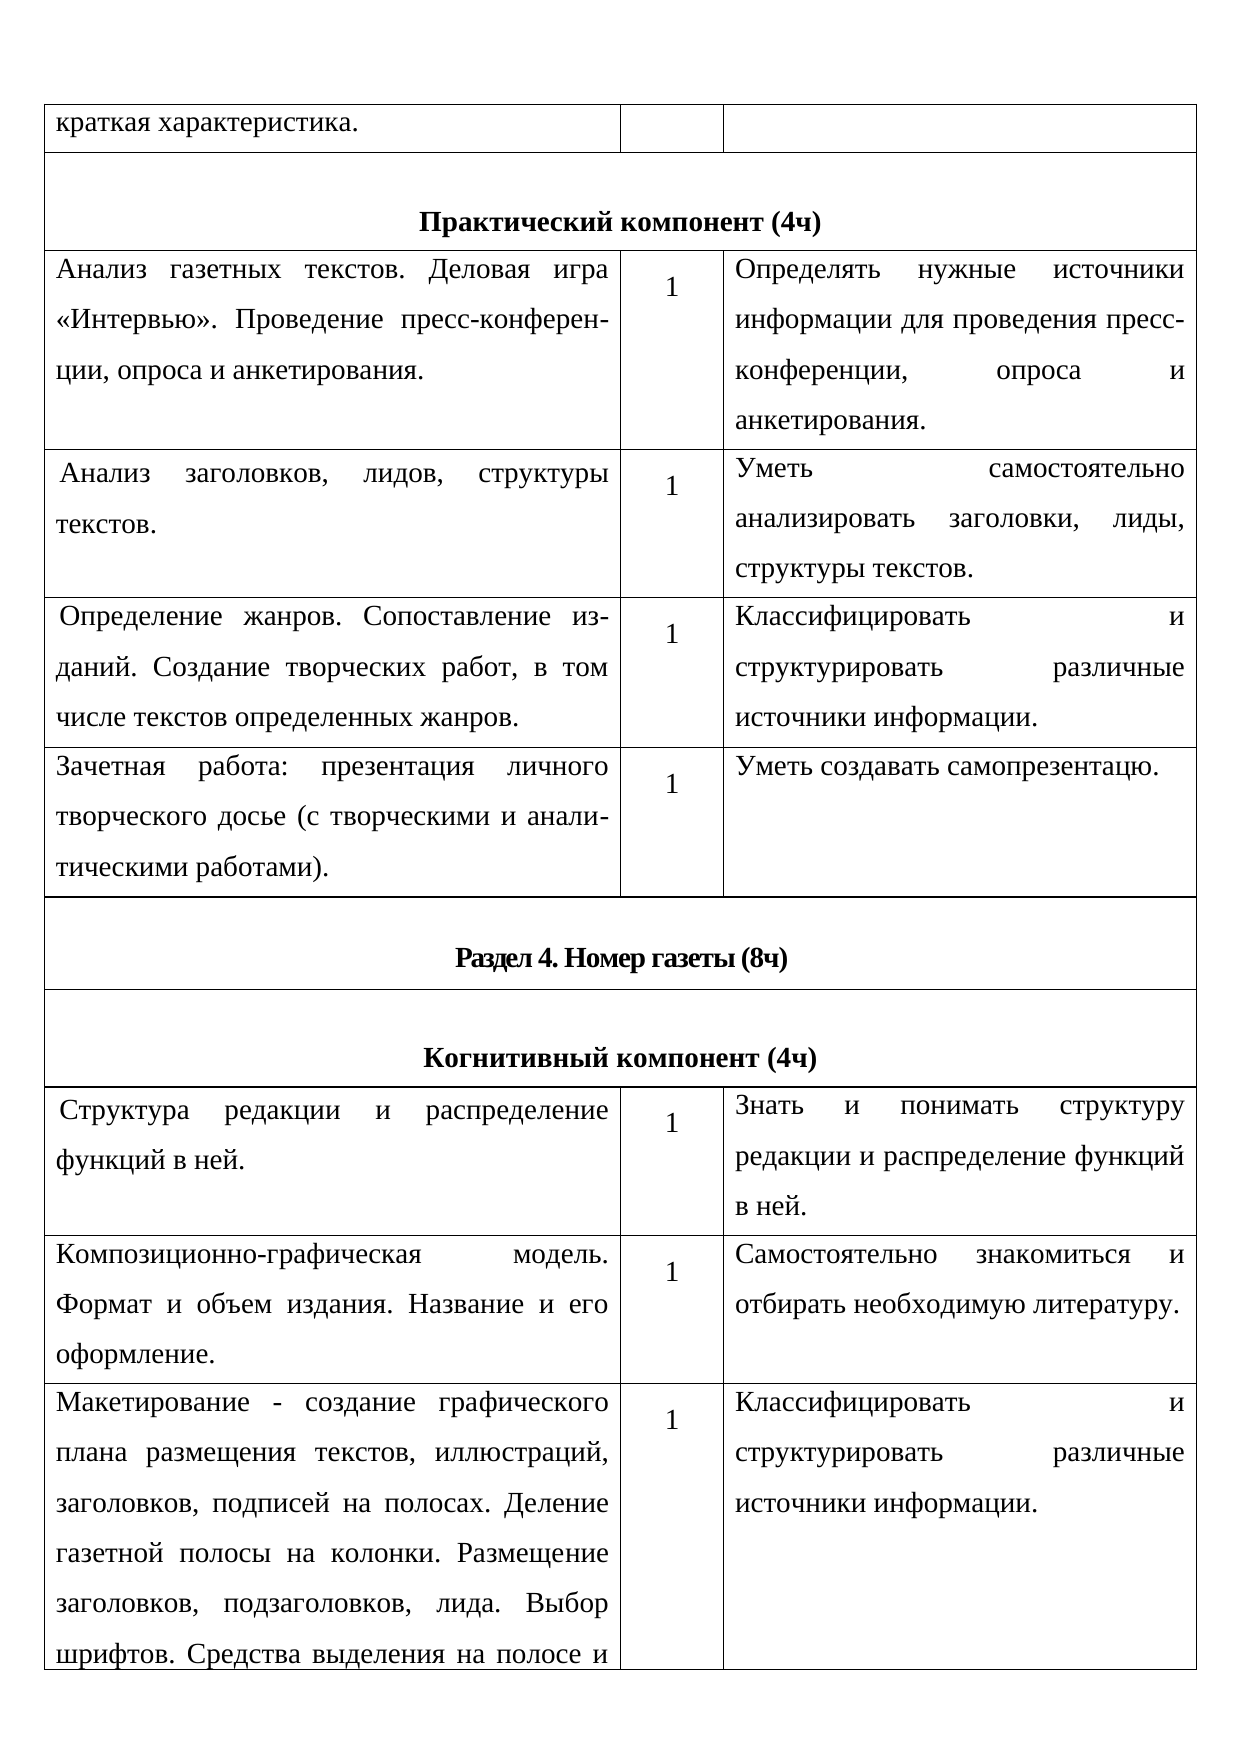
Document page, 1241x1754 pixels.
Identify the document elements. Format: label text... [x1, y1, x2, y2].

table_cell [45, 105, 620, 152]
table_cell 1 [621, 251, 723, 449]
table_cell Знать и понимать структуру редакции и распределение функций в ней. [724, 1088, 1196, 1235]
table_cell Уметь самостоятельно анализировать заголовки, лиды, структуры текстов. [724, 450, 1196, 597]
table_cell 1 [621, 450, 723, 597]
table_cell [724, 105, 1196, 152]
table_cell Структура редакции и распределение функций в ней. [45, 1088, 620, 1235]
table_cell Классифицировать и структурировать различные источники информации. [724, 598, 1196, 747]
table_cell Зачетная работа: презентация личного творческого досье (с творческими и аналитическими работами). [45, 748, 620, 896]
table_cell Самостоятельно знакомиться и отбирать необходимую литературу. [724, 1236, 1196, 1383]
table_cell Раздел 4. Номер газеты (8ч) [45, 898, 1196, 988]
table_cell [724, 1384, 1196, 1669]
table_cell 1 [621, 1088, 723, 1235]
table_cell Анализ газетных текстов. Деловая игра «Интервью». Проведение пресс-конференции, опроса и анкетирования. [45, 251, 620, 449]
table_cell 1 [621, 1384, 723, 1669]
table_cell Анализ заголовков, лидов, структуры текстов. [45, 450, 620, 597]
table_cell 1 [621, 105, 723, 152]
table_cell 1 [621, 748, 723, 896]
table_cell Уметь создавать самопрезентацю. [724, 748, 1196, 896]
table_cell Определение жанров. Сопоставление изданий. Создание творческих работ, в том числе текстов определенных жанров. [45, 598, 620, 747]
table_cell Композиционно-графическая модель. Формат и объем издания. Название и его оформление. [45, 1236, 620, 1383]
table_cell 1 [621, 1236, 723, 1383]
table_cell Практический компонент (4ч) [45, 153, 1196, 250]
table_cell 1 [621, 598, 723, 747]
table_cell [45, 1384, 620, 1669]
table_cell Когнитивный компонент (4ч) [45, 990, 1196, 1086]
table_cell Определять нужные источники информации для проведения пресс-конференции, опроса и анкетирования. [724, 251, 1196, 449]
